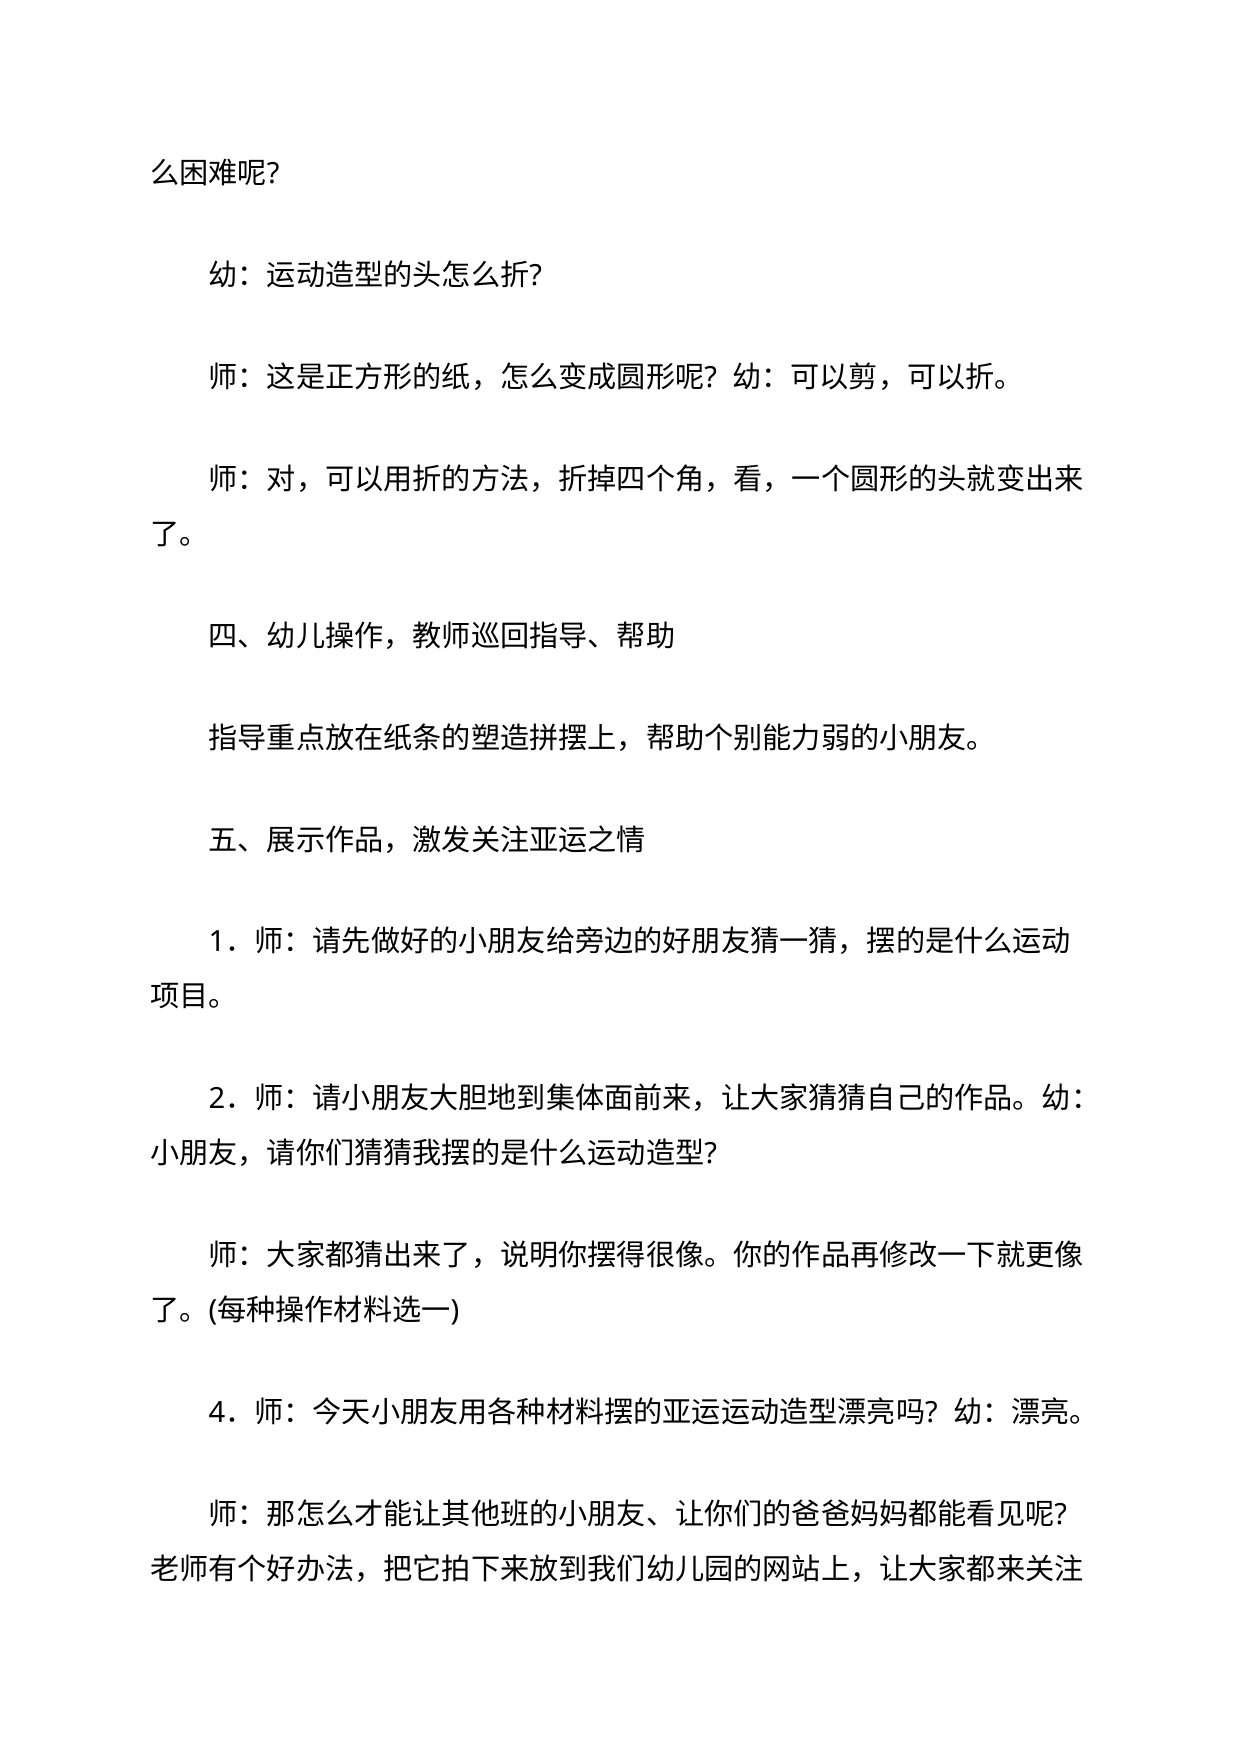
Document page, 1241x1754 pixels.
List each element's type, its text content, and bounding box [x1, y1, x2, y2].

text 师：这是正方形的纸，怎么变成圆形呢? 幼：可以剪，可以折。 [150, 354, 1090, 396]
text 4．师：今天小朋友用各种材料摆的亚运运动造型漂亮吗? 幼：漂亮。 [150, 1388, 1090, 1431]
text 师：大家都猜出来了，说明你摆得很像。你的作品再修改一下就更像了。(每种操作材料选一) [150, 1232, 1090, 1329]
text 五、展示作品，激发关注亚运之情 [150, 816, 1090, 858]
text 师：对，可以用折的方法，折掉四个角，看，一个圆形的头就变出来了。 [150, 456, 1090, 553]
text 2．师：请小朋友大胆地到集体面前来，让大家猜猜自己的作品。幼：小朋友，请你们猜猜我摆的是什么运动造型? [150, 1075, 1090, 1172]
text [150, 150, 1090, 192]
text 指导重点放在纸条的塑造拼摆上，帮助个别能力弱的小朋友。 [150, 714, 1090, 757]
text 四、幼儿操作，教师巡回指导、帮助 [150, 613, 1090, 655]
text 幼：运动造型的头怎么折? [150, 252, 1090, 294]
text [150, 1491, 1090, 1588]
text 1．师：请先做好的小朋友给旁边的好朋友猜一猜，摆的是什么运动项目。 [150, 918, 1090, 1015]
